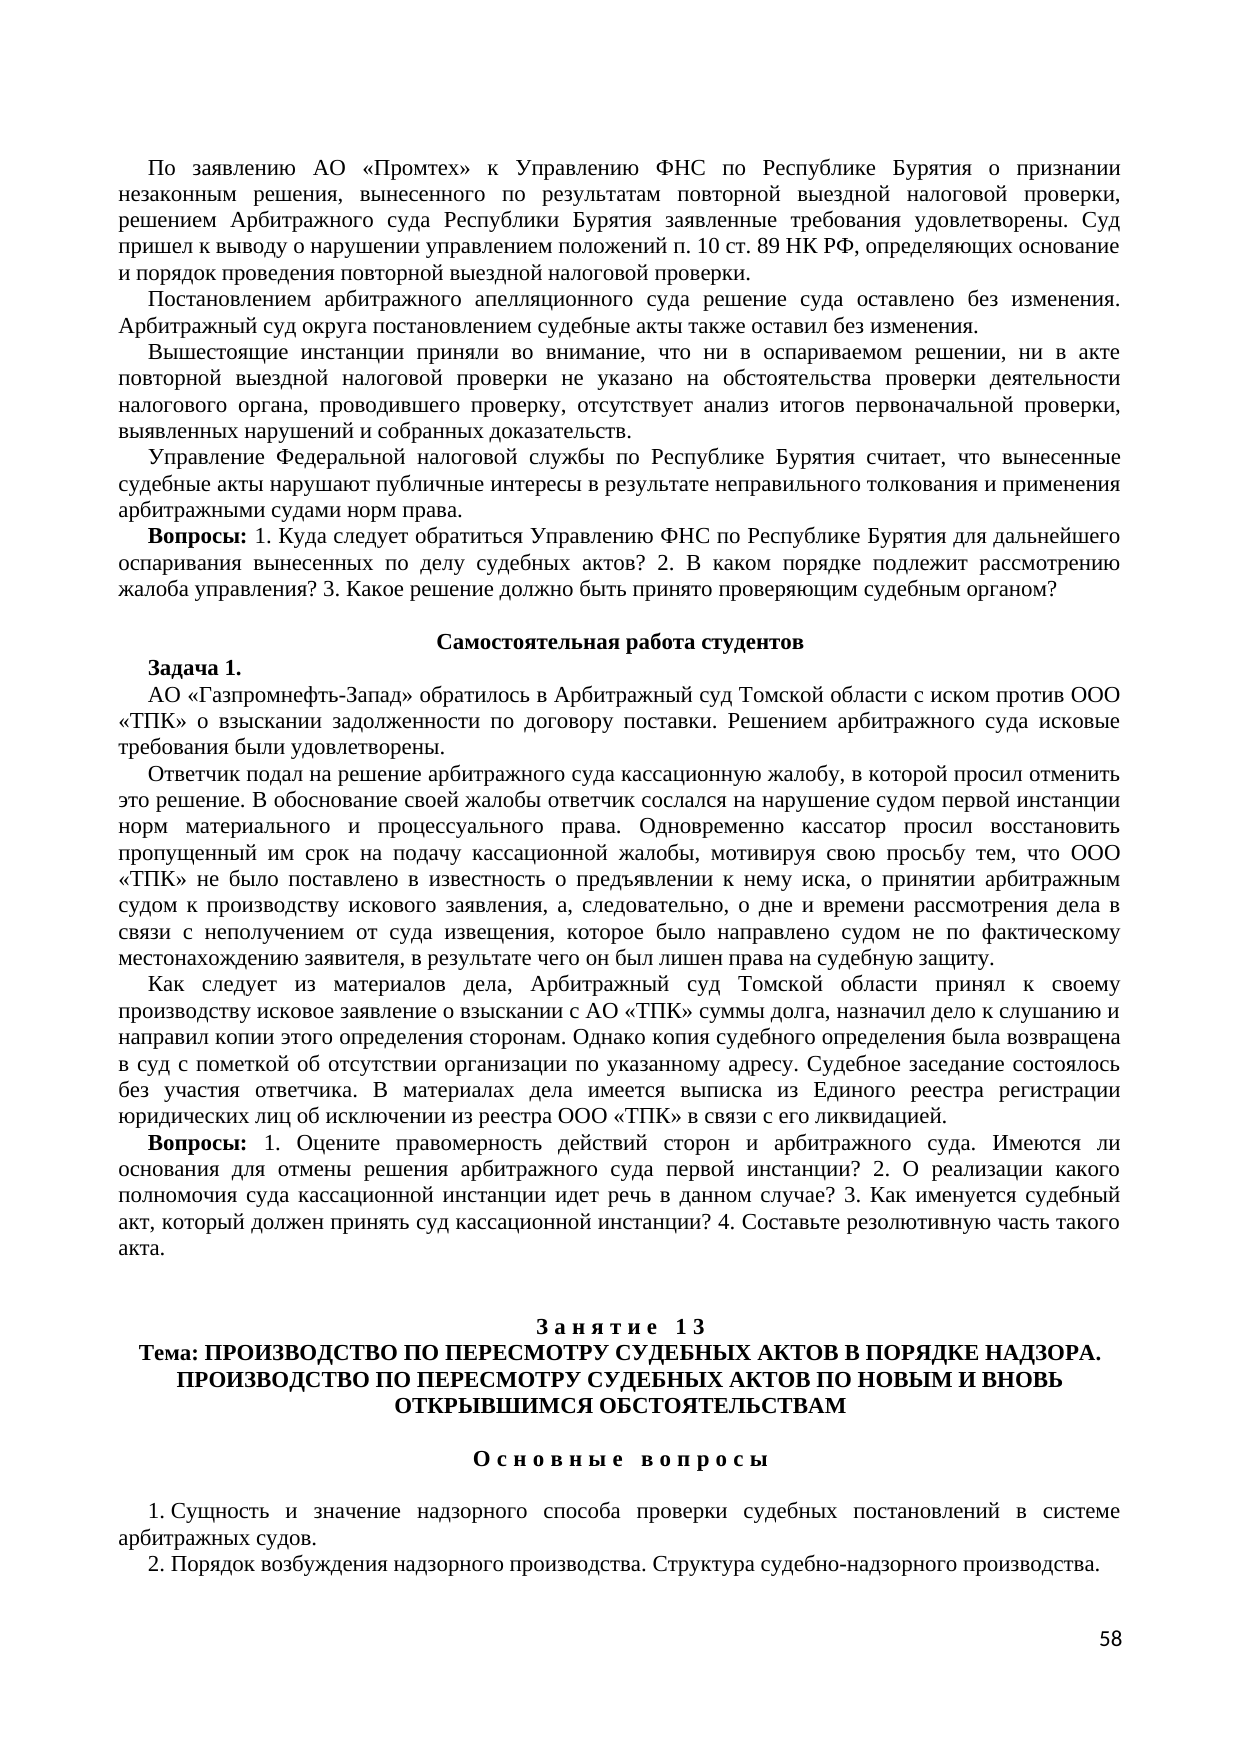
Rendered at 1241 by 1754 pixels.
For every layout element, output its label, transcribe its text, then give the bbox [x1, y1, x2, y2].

text Занятие 13 [118, 1313, 1122, 1339]
text Тема: ПРОИЗВОДСТВО ПО ПЕРЕСМОТРУ СУДЕБНЫХ АКТОВ В ПОРЯДКЕ НАДЗОРА. ПРОИЗВОДСТВО ПО ПЕРЕСМОТРУ СУДЕБНЫХ АКТОВ ПО НОВЫМ И ВНОВЬ [118, 1339, 1122, 1392]
text По заявлению АО «Промтех» к Управлению ФНС по Республике Бурятия о признании незаконным решения, вынесенного по результатам повторной выездной налоговой проверки, решением Арбитражного суда Республики Бурятия заявленные требования удовлетворены. Суд пришел к выводу о нарушении управлением положений п. 10 ст. 89 НК РФ, определяющих основание и порядок проведения повторной выездной налоговой проверки. [118, 153, 1122, 285]
text Вопросы: 1. Куда следует обратиться Управлению ФНС по Республике Бурятия для дальнейшего оспаривания вынесенных по делу судебных актов? 2. В каком порядке подлежит рассмотрению жалоба управления? 3. Какое решение должно быть принято проверяющим судебным органом? [118, 522, 1122, 602]
text Как следует из материалов дела, Арбитражный суд Томской области принял к своему производству исковое заявление о взыскании с АО «ТПК» суммы долга, назначил дело к слушанию и направил копии этого определения сторонам. Однако копия судебного определения была возвращена в суд с пометкой об отсутствии организации по указанному адресу. Судебное заседание состоялось без участия ответчика. В материалах дела имеется выписка из Единого реестра регистрации юридических лиц об исключении из реестра ООО «ТПК» в связи с его ликвидацией. [118, 971, 1122, 1129]
text Самостоятельная работа студентов [118, 628, 1122, 654]
text Основные вопросы [118, 1445, 1122, 1471]
text Вопросы: 1. Оцените правомерность действий сторон и арбитражного суда. Имеются ли основания для отмены решения арбитражного суда первой инстанции? 2. О реализации какого полномочия суда кассационной инстанции идет речь в данном случае? 3. Как именуется судебный акт, который должен принять суд кассационной инстанции? 4. Составьте резолютивную часть такого акта. [118, 1129, 1122, 1260]
text Вышестоящие инстанции приняли во внимание, что ни в оспариваемом решении, ни в акте повторной выездной налоговой проверки не указано на обстоятельства проверки деятельности налогового органа, проводившего проверку, отсутствует анализ итогов первоначальной проверки, выявленных нарушений и собранных доказательств. [118, 338, 1122, 443]
text Постановлением арбитражного апелляционного суда решение суда оставлено без изменения. Арбитражный суд округа постановлением судебные акты также оставил без изменения. [118, 285, 1122, 338]
text Задача 1. [118, 654, 1122, 681]
list Сущность и значение надзорного способа проверки судебных постановлений в системе арбитражных судов. [118, 1498, 1122, 1550]
text АО «Газпромнефть-Запад» обратилось в Арбитражный суд Томской области с иском против ООО «ТПК» о взыскании задолженности по договору поставки. Решением арбитражного суда исковые требования были удовлетворены. [118, 681, 1122, 760]
text Управление Федеральной налоговой службы по Республике Бурятия считает, что вынесенные судебные акты нарушают публичные интересы в результате неправильного толкования и применения арбитражными судами норм права. [118, 443, 1122, 522]
list Порядок возбуждения надзорного производства. Структура судебно-надзорного производства. [118, 1550, 1122, 1577]
text Ответчик подал на решение арбитражного суда кассационную жалобу, в которой просил отменить это решение. В обоснование своей жалобы ответчик сослался на нарушение судом первой инстанции норм материального и процессуального права. Одновременно кассатор просил восстановить пропущенный им срок на подачу кассационной жалобы, мотивируя свою просьбу тем, что ООО «ТПК» не было поставлено в известность о предъявлении к нему иска, о принятии арбитражным судом к производству искового заявления, а, следовательно, о дне и времени рассмотрения дела в связи с неполучением от суда извещения, которое было направлено судом не по фактическому местонахождению заявителя, в результате чего он был лишен права на судебную защиту. [118, 760, 1122, 971]
text ОТКРЫВШИМСЯ ОБСТОЯТЕЛЬСТВАМ [118, 1392, 1122, 1418]
